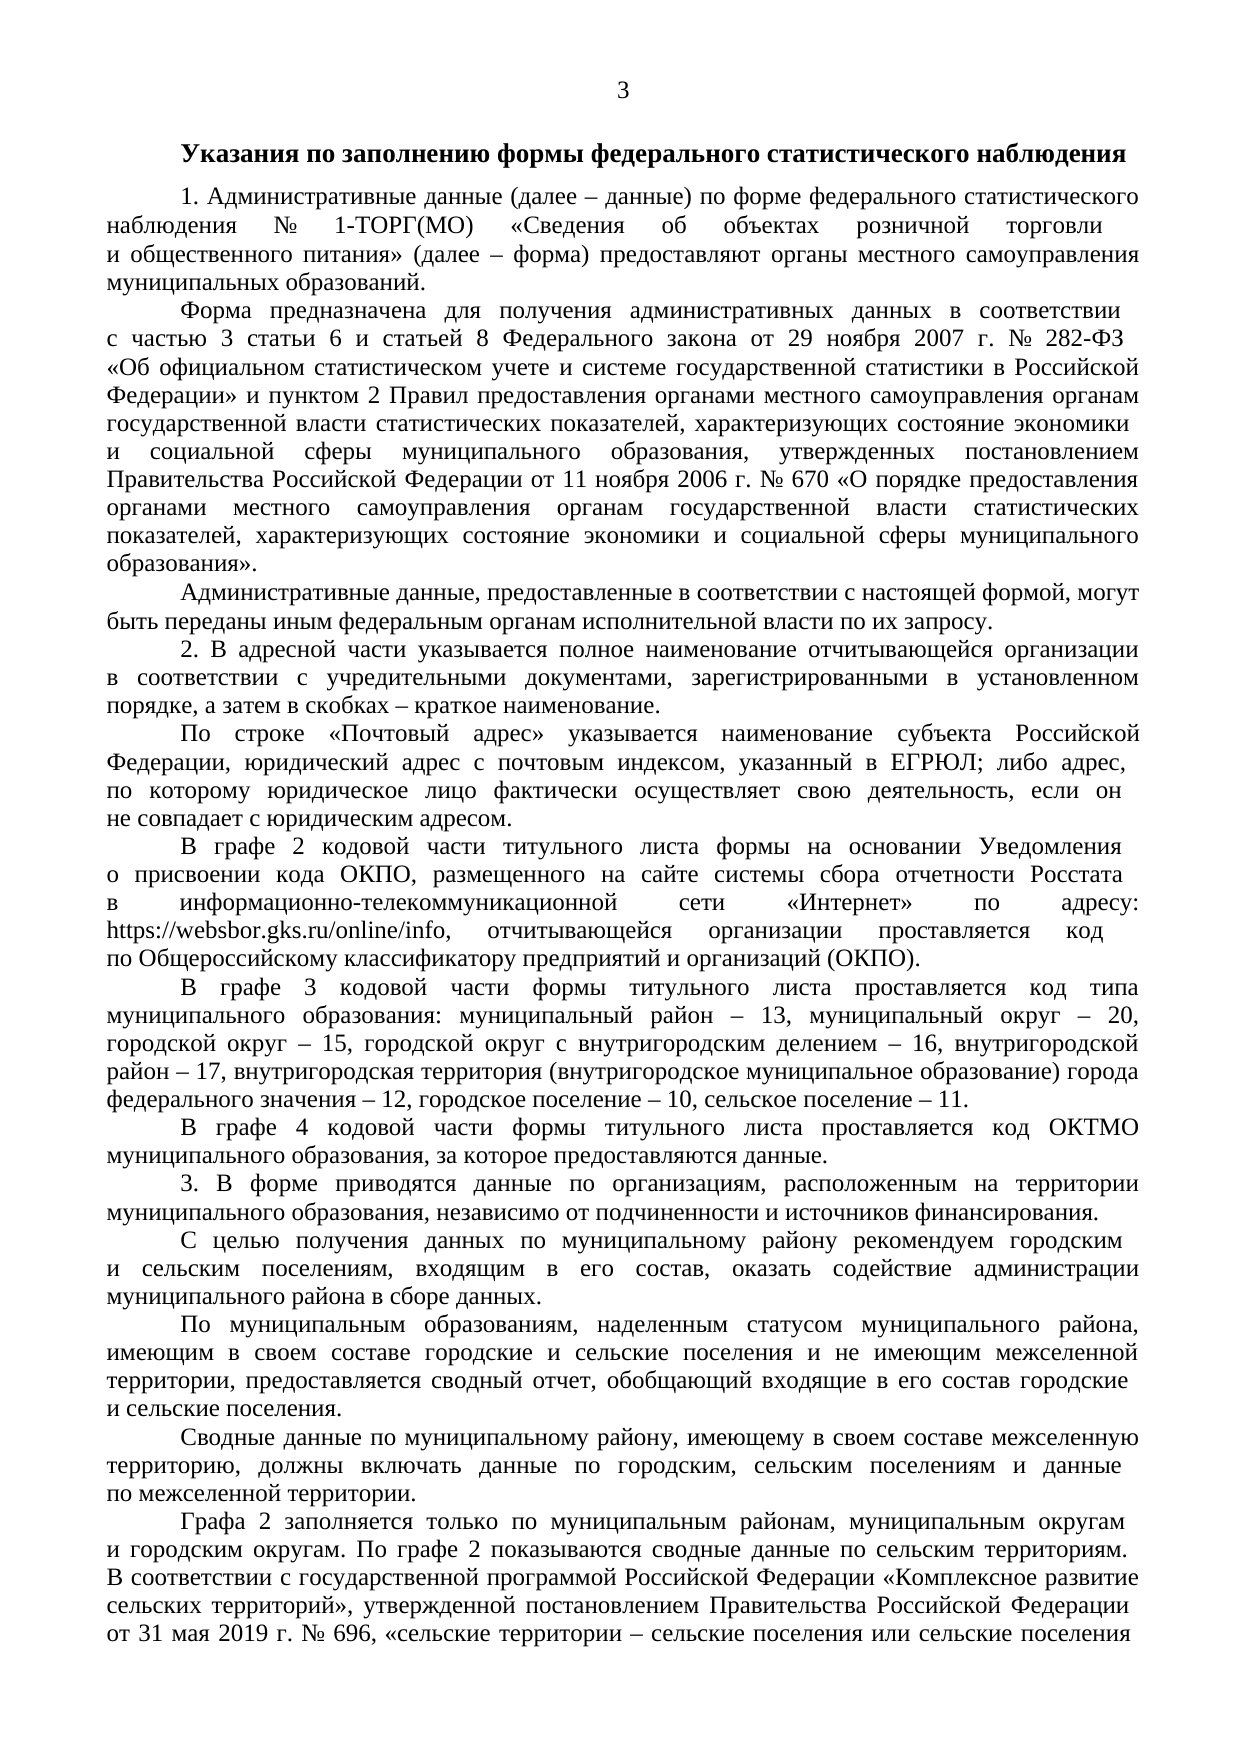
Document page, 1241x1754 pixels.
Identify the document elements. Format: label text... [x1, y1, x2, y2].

text По строке «Почтовый адрес» указывается наименование субъекта Российской Федерации, юридический адрес с почтовым индексом, указанный в ЕГРЮЛ; либо адрес, по которому юридическое лицо фактически осуществляет свою деятельность, если он не совпадает с юридическим адресом. [106, 719, 1140, 832]
text Форма предназначена для получения административных данных в соответствии с частью 3 статьи 6 и статьей 8 Федерального закона от 29 ноября 2007 г. № 282-ФЗ «Об официальном статистическом учете и системе государственной статистики в Российской Федерации» и пунктом 2 Правил предоставления органами местного самоуправления органам государственной власти статистических показателей, характеризующих состояние экономики и социальной сферы муниципального образования, утвержденных постановлением Правительства Российской Федерации от 11 ноября 2006 г. № 670 «О порядке предоставления органами местного самоуправления органам государственной власти статистических показателей, характеризующих состояние экономики и социальной сферы муниципального образования». [106, 296, 1140, 577]
text Административные данные, предоставленные в соответствии с настоящей формой, могут быть переданы иным федеральным органам исполнительной власти по их запросу. [106, 577, 1140, 635]
text С целью получения данных по муниципальному району рекомендуем городским и сельским поселениям, входящим в его состав, оказать содействие администрации муниципального района в сборе данных. [106, 1226, 1140, 1310]
text В графе 2 кодовой части титульного листа формы на основании Уведомления о присвоении кода ОКПО, размещенного на сайте системы сбора отчетности Росстата в информационно-телекоммуникационной сети «Интернет» по адресу: https://websbor.gks.ru/online/info, отчитывающейся организации проставляется код по Общероссийскому классификатору предприятий и организаций (ОКПО). [106, 832, 1140, 972]
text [106, 1507, 1140, 1647]
text В графе 3 кодовой части формы титульного листа проставляется код типа муниципального образования: муниципальный район – 13, муниципальный округ – 20, городской округ – 15, городской округ с внутригородским делением – 16, внутригородской район – 17, внутригородская территория (внутригородское муниципальное образование) города федерального значения – 12, городское поселение – 10, сельское поселение – 11. [106, 972, 1140, 1113]
text 1. Административные данные (далее – данные) по форме федерального статистического наблюдения № 1-ТОРГ(МО) «Сведения об объектах розничной торговли и общественного питания» (далее – форма) предоставляют органы местного самоуправления муниципальных образований. [106, 181, 1140, 296]
text Указания по заполнению формы федерального статистического наблюдения [106, 137, 1140, 169]
text Сводные данные по муниципальному району, имеющему в своем составе межселенную территорию, должны включать данные по городским, сельским поселениям и данные по межселенной территории. [106, 1422, 1140, 1507]
text 3. В форме приводятся данные по организациям, расположенным на территории муниципального образования, независимо от подчиненности и источников финансирования. [106, 1169, 1140, 1226]
text 2. В адресной части указывается полное наименование отчитывающейся организации в соответствии с учредительными документами, зарегистрированными в установленном порядке, а затем в скобках – краткое наименование. [106, 635, 1140, 719]
text По муниципальным образованиям, наделенным статусом муниципального района, имеющим в своем составе городские и сельские поселения и не имеющим межселенной территории, предоставляется сводный отчет, обобщающий входящие в его состав городские и сельские поселения. [106, 1310, 1140, 1422]
text В графе 4 кодовой части формы титульного листа проставляется код ОКТМО муниципального образования, за которое предоставляются данные. [106, 1113, 1140, 1169]
